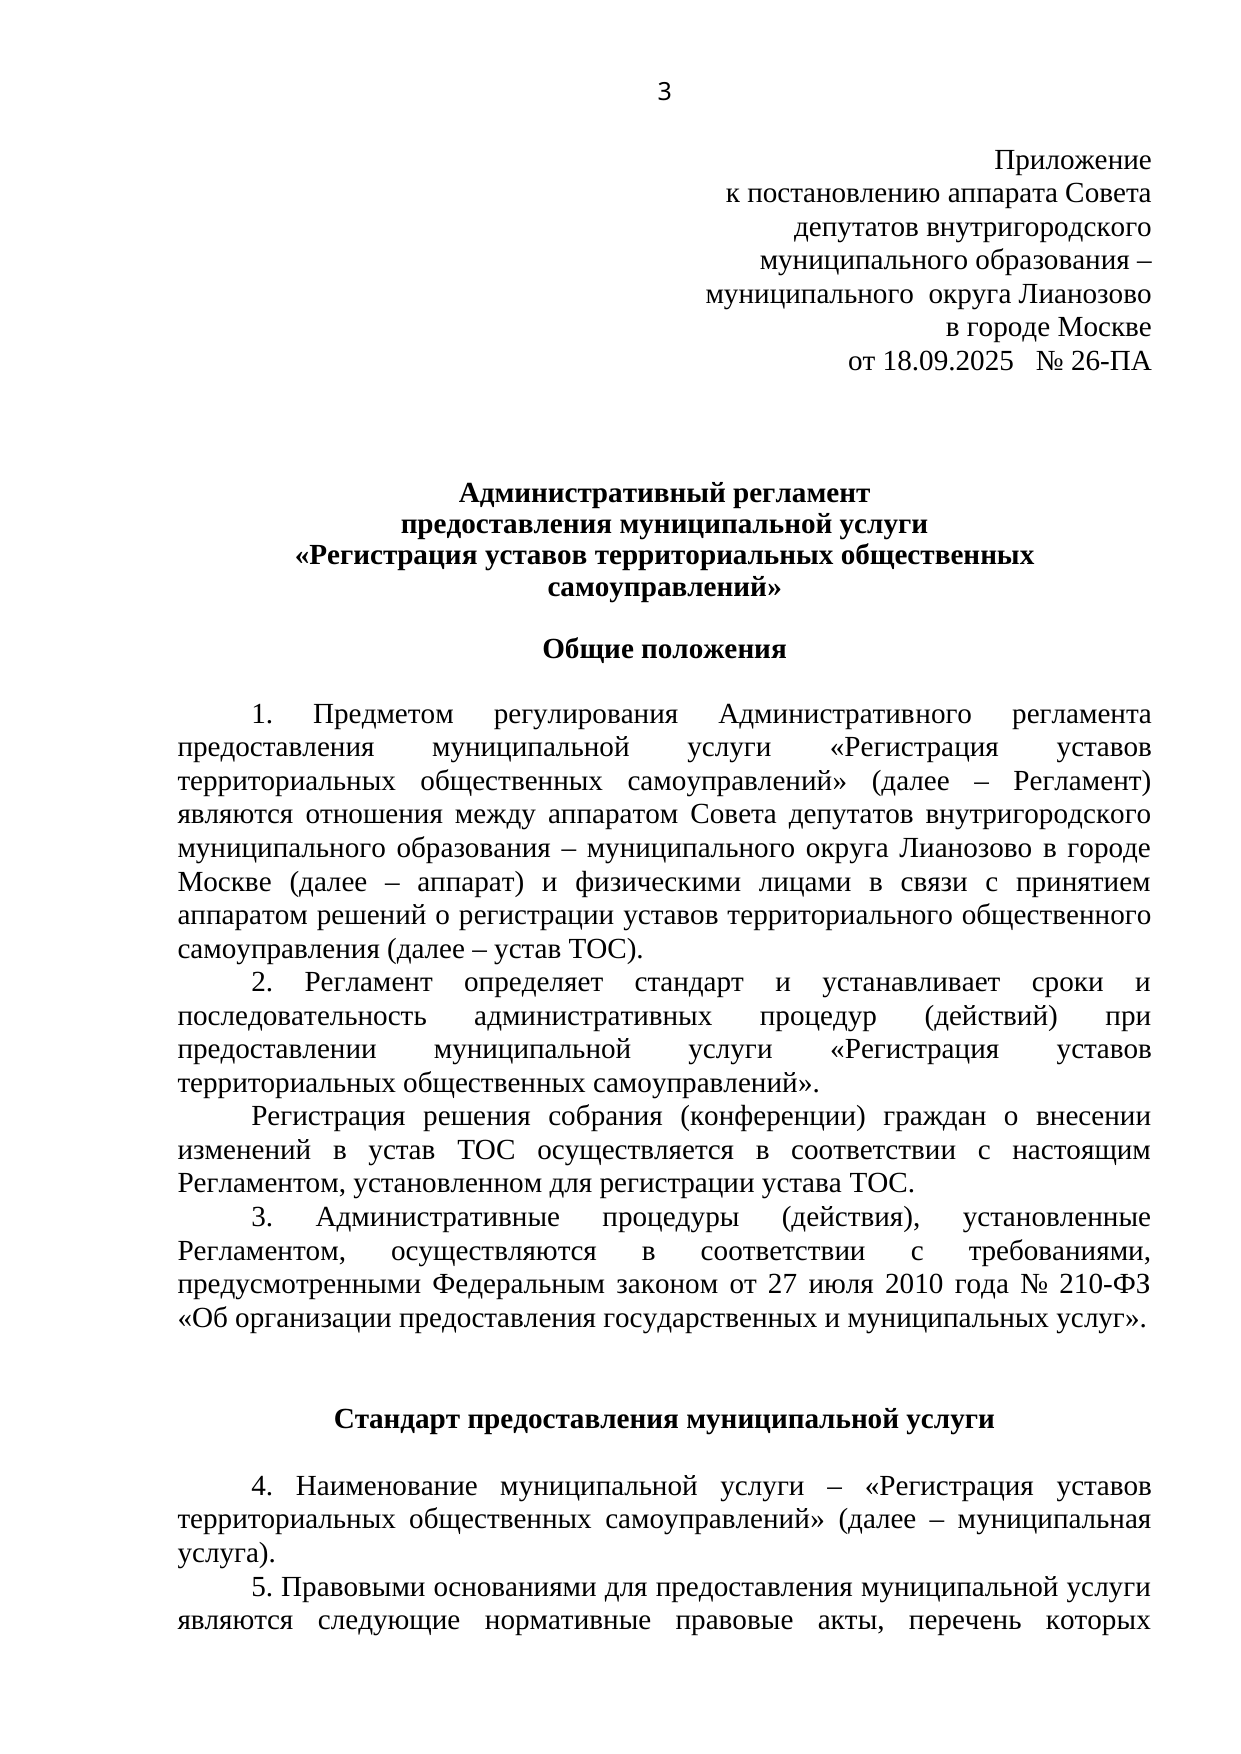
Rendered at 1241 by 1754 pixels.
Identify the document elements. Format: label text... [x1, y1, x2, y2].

text в городе Москве [650, 309, 1152, 343]
text от 18.09.2025 № 26-ПА [783, 343, 1152, 377]
text 1. Предметом регулирования Административного регламента предоставления муниципальной услуги «Регистрация уставов территориальных общественных самоуправлений» (далее – Регламент) являются отношения между аппаратом Совета депутатов внутригородского муниципального образования – муниципального округа Лианозово в городе Москве (далее – аппарат) и физическими лицами в связи с принятием аппаратом решений о регистрации уставов территориального общественного самоуправления (далее – устав ТОС). [177, 696, 1152, 964]
text Стандарт предоставления муниципальной услуги [177, 1401, 1152, 1434]
text Общие положения [177, 633, 1152, 665]
text Приложение [783, 142, 1152, 175]
text 2. Регламент определяет стандарт и устанавливает сроки и последовательность административных процедур (действий) при предоставлении муниципальной услуги «Регистрация уставов территориальных общественных самоуправлений». [177, 964, 1152, 1098]
text предоставления муниципальной услуги [177, 508, 1152, 540]
text Регистрация решения собрания (конференции) граждан о внесении изменений в устав ТОС осуществляется в соответствии с настоящим Регламентом, установленном для регистрации устава ТОС. [177, 1098, 1152, 1199]
text «Регистрация уставов территориальных общественных самоуправлений» [177, 540, 1152, 602]
text Административный регламент [177, 477, 1152, 508]
text к постановлению аппарата Совета депутатов внутригородского муниципального образования – муниципального округа Лианозово [650, 175, 1152, 309]
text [177, 1569, 1152, 1636]
text 4. Наименование муниципальной услуги – «Регистрация уставов территориальных общественных самоуправлений» (далее – муниципальная услуга). [177, 1468, 1152, 1569]
text 3. Административные процедуры (действия), установленные Регламентом, осуществляются в соответствии с требованиями, предусмотренными Федеральным законом от 27 июля 2010 года № 210-ФЗ «Об организации предоставления государственных и муниципальных услуг». [177, 1199, 1152, 1333]
